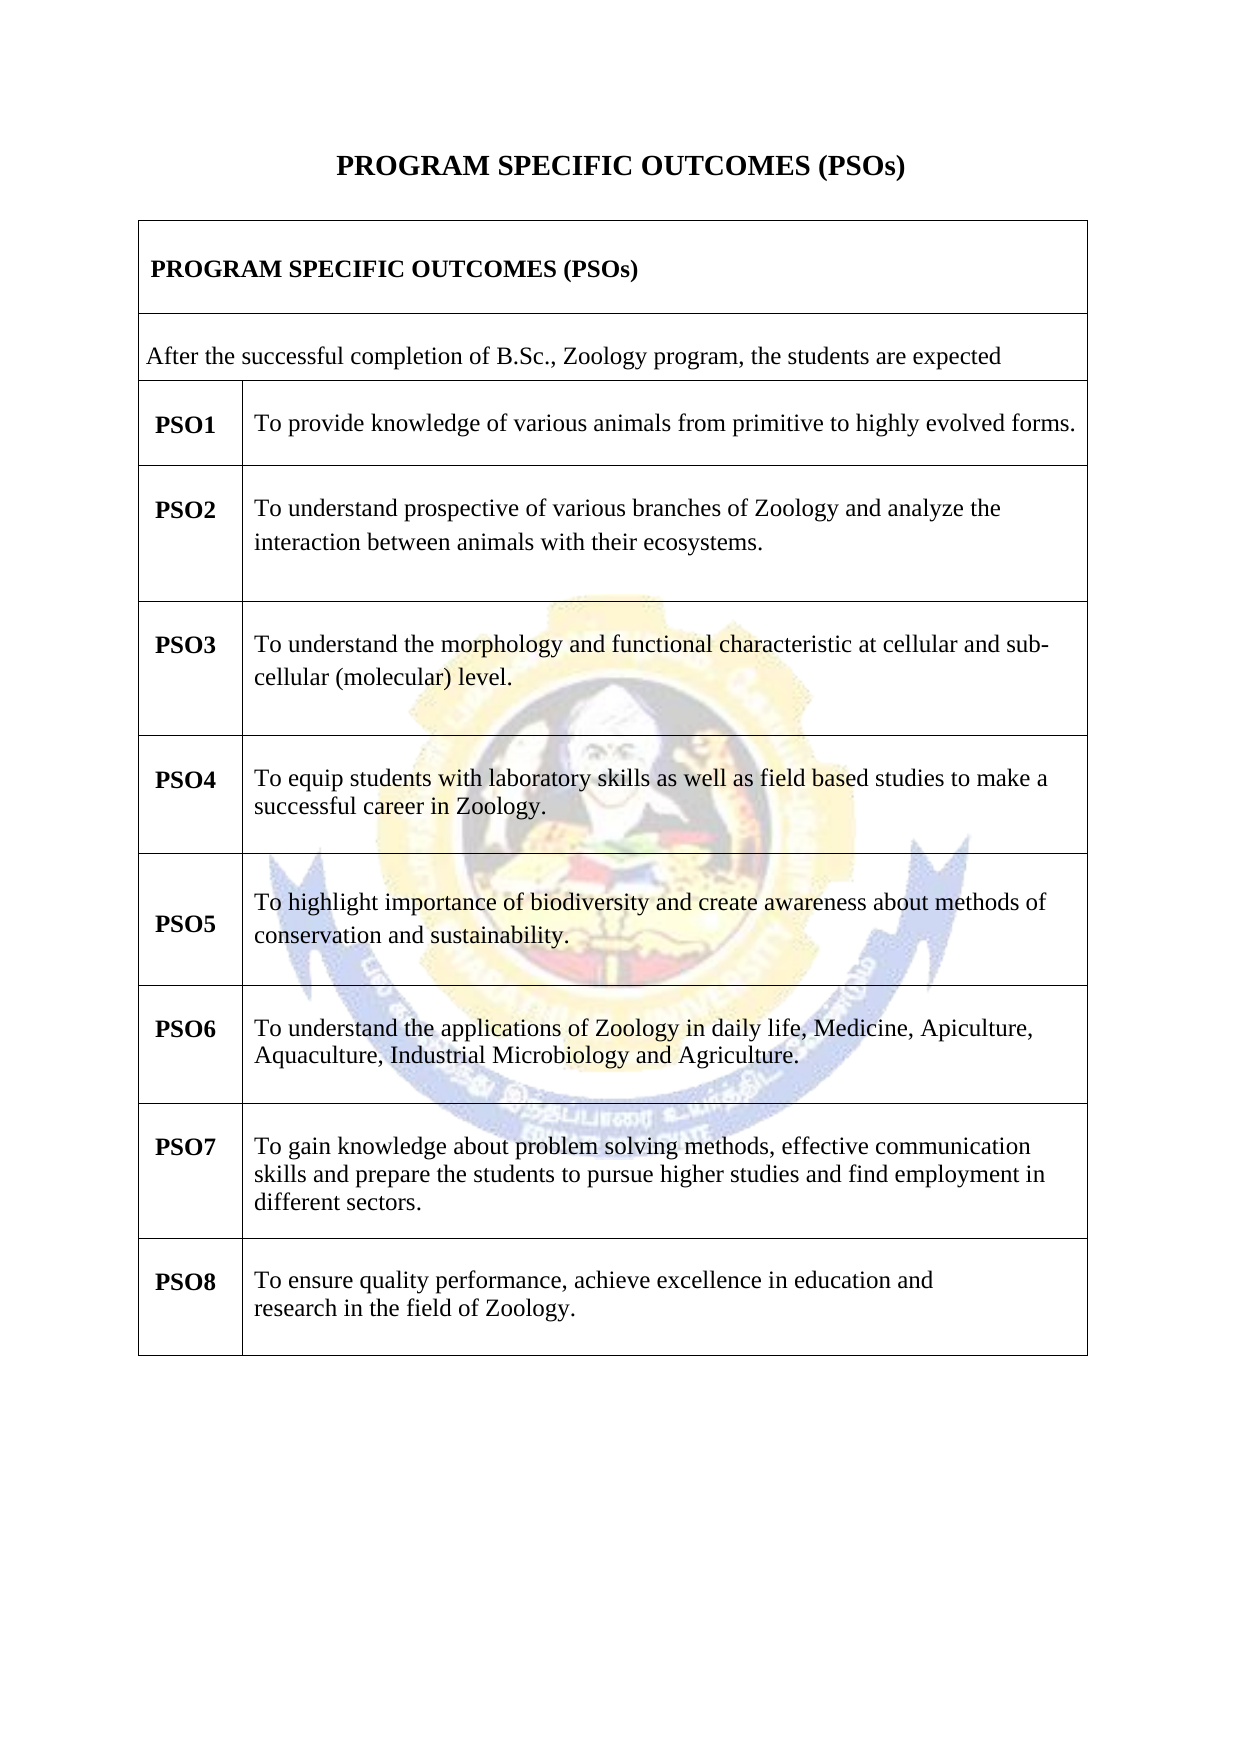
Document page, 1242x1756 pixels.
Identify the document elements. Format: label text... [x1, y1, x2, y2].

table_cell PSO4 [139, 736, 242, 853]
table_cell To equip students with laboratory skills as well as field based studies to make a successful career in Zoology. [243, 736, 1087, 853]
table_cell To ensure quality performance, achieve excellence in education and research in the field of Zoology. [243, 1239, 1087, 1355]
table_cell PSO6 [139, 986, 242, 1102]
table_cell To understand prospective of various branches of Zoology and analyze the interaction between animals with their ecosystems. [243, 466, 1087, 601]
table_cell After the successful completion of B.Sc., Zoology program, the students are expected [139, 314, 1087, 380]
table_header PROGRAM SPECIFIC OUTCOMES (PSOs) [139, 221, 1087, 313]
table_cell To understand the applications of Zoology in daily life, Medicine, Apiculture, Aquaculture, Industrial Microbiology and Agriculture. [243, 986, 1087, 1102]
table_cell PSO8 [139, 1239, 242, 1355]
table_cell To understand the morphology and functional characteristic at cellular and sub- cellular (molecular) level. [243, 602, 1087, 735]
table_cell To gain knowledge about problem solving methods, effective communication skills and prepare the students to pursue higher studies and find employment in different sectors. [243, 1104, 1087, 1237]
table_cell PSO3 [139, 602, 242, 735]
table_cell PSO7 [139, 1104, 242, 1237]
table_cell To highlight importance of biodiversity and create awareness about methods of conservation and sustainability. [243, 854, 1087, 984]
table_cell PSO1 [139, 381, 242, 465]
table_cell PSO5 [139, 854, 242, 984]
table_cell To provide knowledge of various animals from primitive to highly evolved forms. [243, 381, 1087, 465]
table_cell PSO2 [139, 466, 242, 601]
text PROGRAM SPECIFIC OUTCOMES (PSOs) [252, 148, 990, 182]
